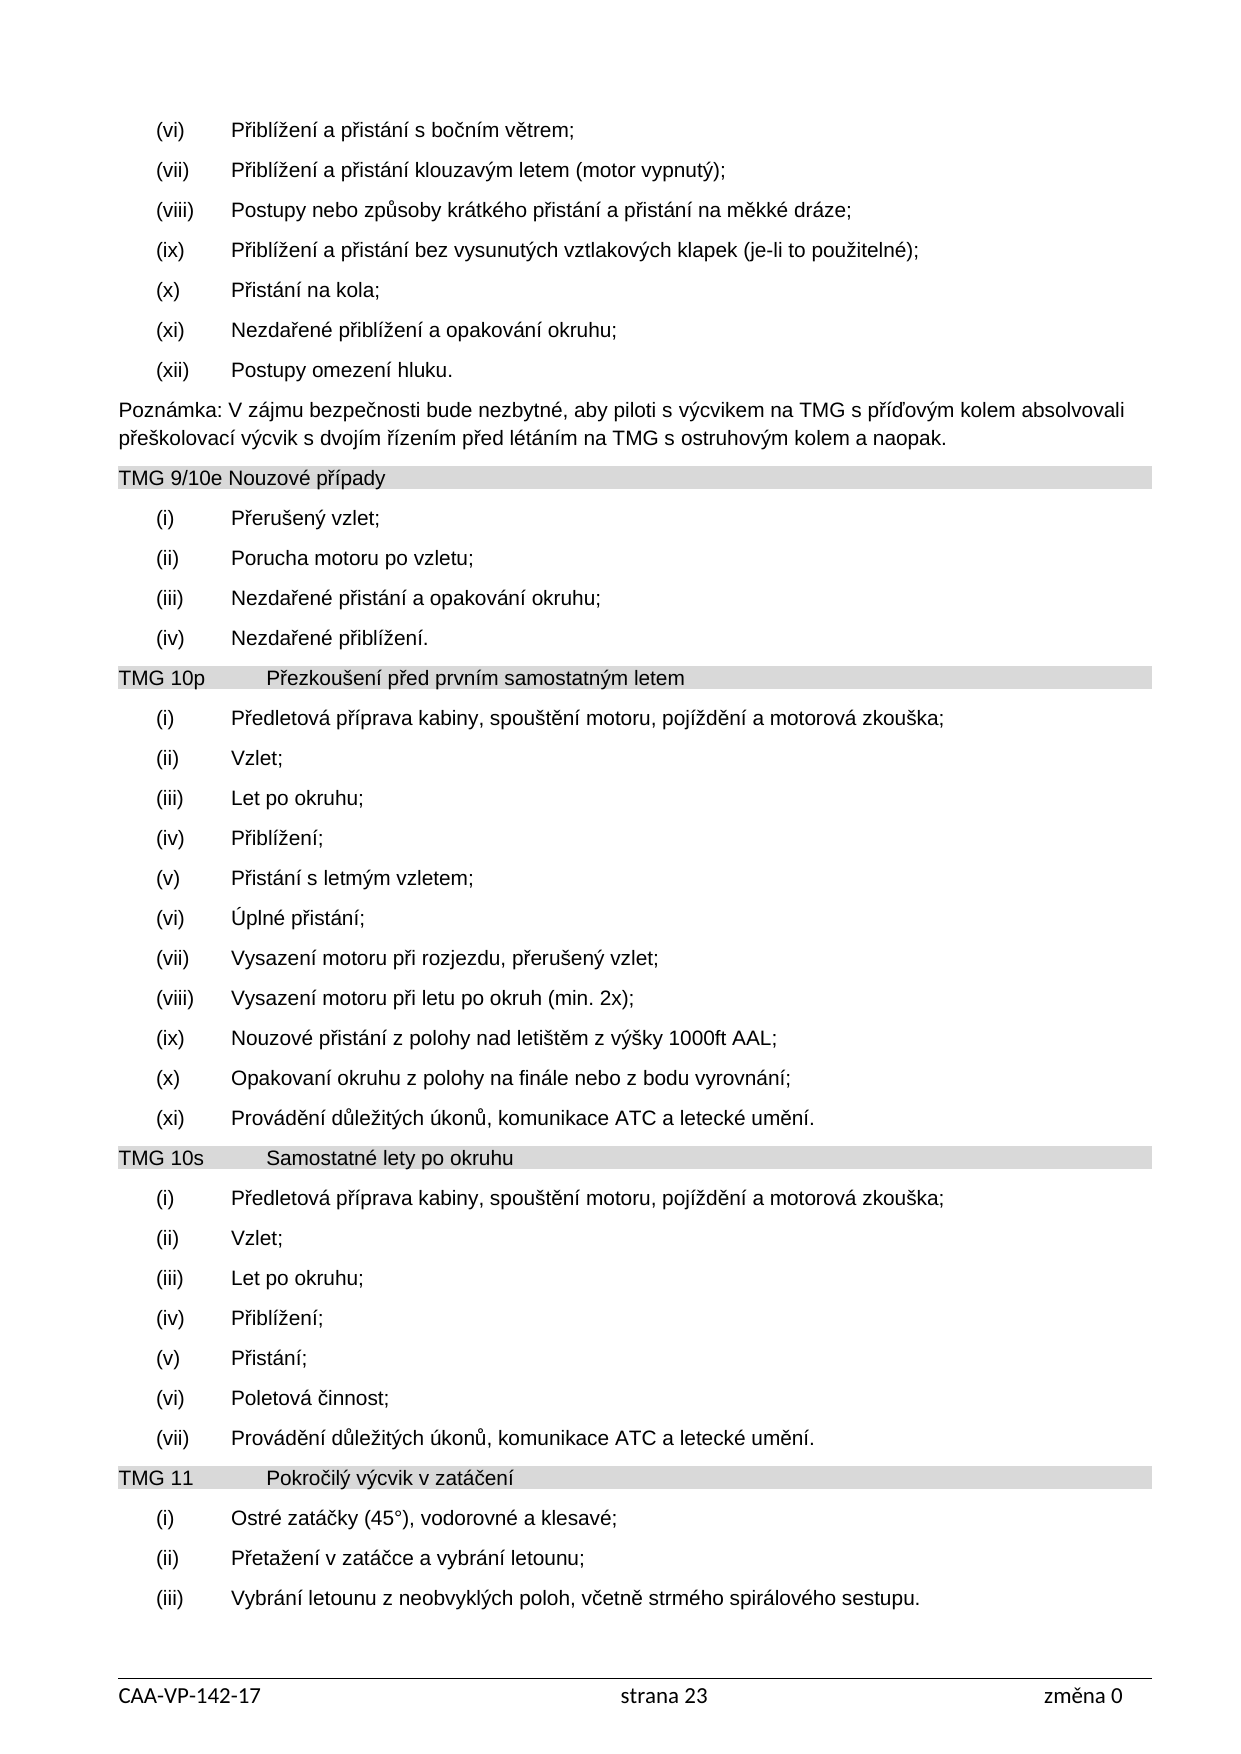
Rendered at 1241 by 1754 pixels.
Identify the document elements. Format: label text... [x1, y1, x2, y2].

list Opakovaní okruhu z polohy na finále nebo z bodu vyrovnání; [156, 1066, 1152, 1089]
text TMG 11 Pokročilý výcvik v zatáčení [118, 1466, 1152, 1489]
list Postupy omezení hluku. [156, 358, 1152, 382]
list Předletová příprava kabiny, spouštění motoru, pojíždění a motorová zkouška; [156, 706, 1152, 729]
list Vzlet; [156, 746, 1152, 769]
list Provádění důležitých úkonů, komunikace ATC a letecké umění. [156, 1426, 1152, 1449]
list Let po okruhu; [156, 1266, 1152, 1289]
list Let po okruhu; [156, 786, 1152, 809]
list Provádění důležitých úkonů, komunikace ATC a letecké umění. [156, 1106, 1152, 1129]
list Ostré zatáčky (45°), vodorovné a klesavé; [156, 1506, 1152, 1529]
list Přiblížení; [156, 826, 1152, 849]
list Přistání na kola; [156, 278, 1152, 302]
list Přiblížení a přistání s bočním větrem; [156, 118, 1152, 142]
text TMG 9/10e Nouzové případy [118, 466, 1152, 489]
list Přistání s letmým vzletem; [156, 866, 1152, 889]
list Poletová činnost; [156, 1386, 1152, 1409]
list Přistání; [156, 1346, 1152, 1369]
list Nezdařené přiblížení. [156, 626, 1152, 649]
list Přerušený vzlet; [156, 506, 1152, 529]
list Porucha motoru po vzletu; [156, 546, 1152, 569]
list Vybrání letounu z neobvyklých poloh, včetně strmého spirálového sestupu. [156, 1586, 1152, 1609]
list Přiblížení; [156, 1306, 1152, 1329]
text TMG 10s Samostatné lety po okruhu [118, 1146, 1152, 1169]
list Nouzové přistání z polohy nad letištěm z výšky 1000ft AAL; [156, 1026, 1152, 1049]
list Přiblížení a přistání bez vysunutých vztlakových klapek (je-li to použitelné); [156, 238, 1152, 262]
list Přiblížení a přistání klouzavým letem (motor vypnutý); [156, 158, 1152, 182]
list Přetažení v zatáčce a vybrání letounu; [156, 1546, 1152, 1569]
list Nezdařené přistání a opakování okruhu; [156, 586, 1152, 609]
text Poznámka: V zájmu bezpečnosti bude nezbytné, aby piloti s výcvikem na TMG s příďovým kolem absolvovali přeškolovací výcvik s dvojím řízením před létáním na TMG s ostruhovým kolem a naopak. [118, 398, 1152, 449]
list Vysazení motoru při letu po okruh (min. 2x); [156, 986, 1152, 1009]
list Předletová příprava kabiny, spouštění motoru, pojíždění a motorová zkouška; [156, 1186, 1152, 1209]
list Nezdařené přiblížení a opakování okruhu; [156, 318, 1152, 342]
list Vysazení motoru při rozjezdu, přerušený vzlet; [156, 946, 1152, 969]
text TMG 10p Přezkoušení před prvním samostatným letem [118, 666, 1152, 689]
list Postupy nebo způsoby krátkého přistání a přistání na měkké dráze; [156, 198, 1152, 222]
list Vzlet; [156, 1226, 1152, 1249]
list Úplné přistání; [156, 906, 1152, 929]
